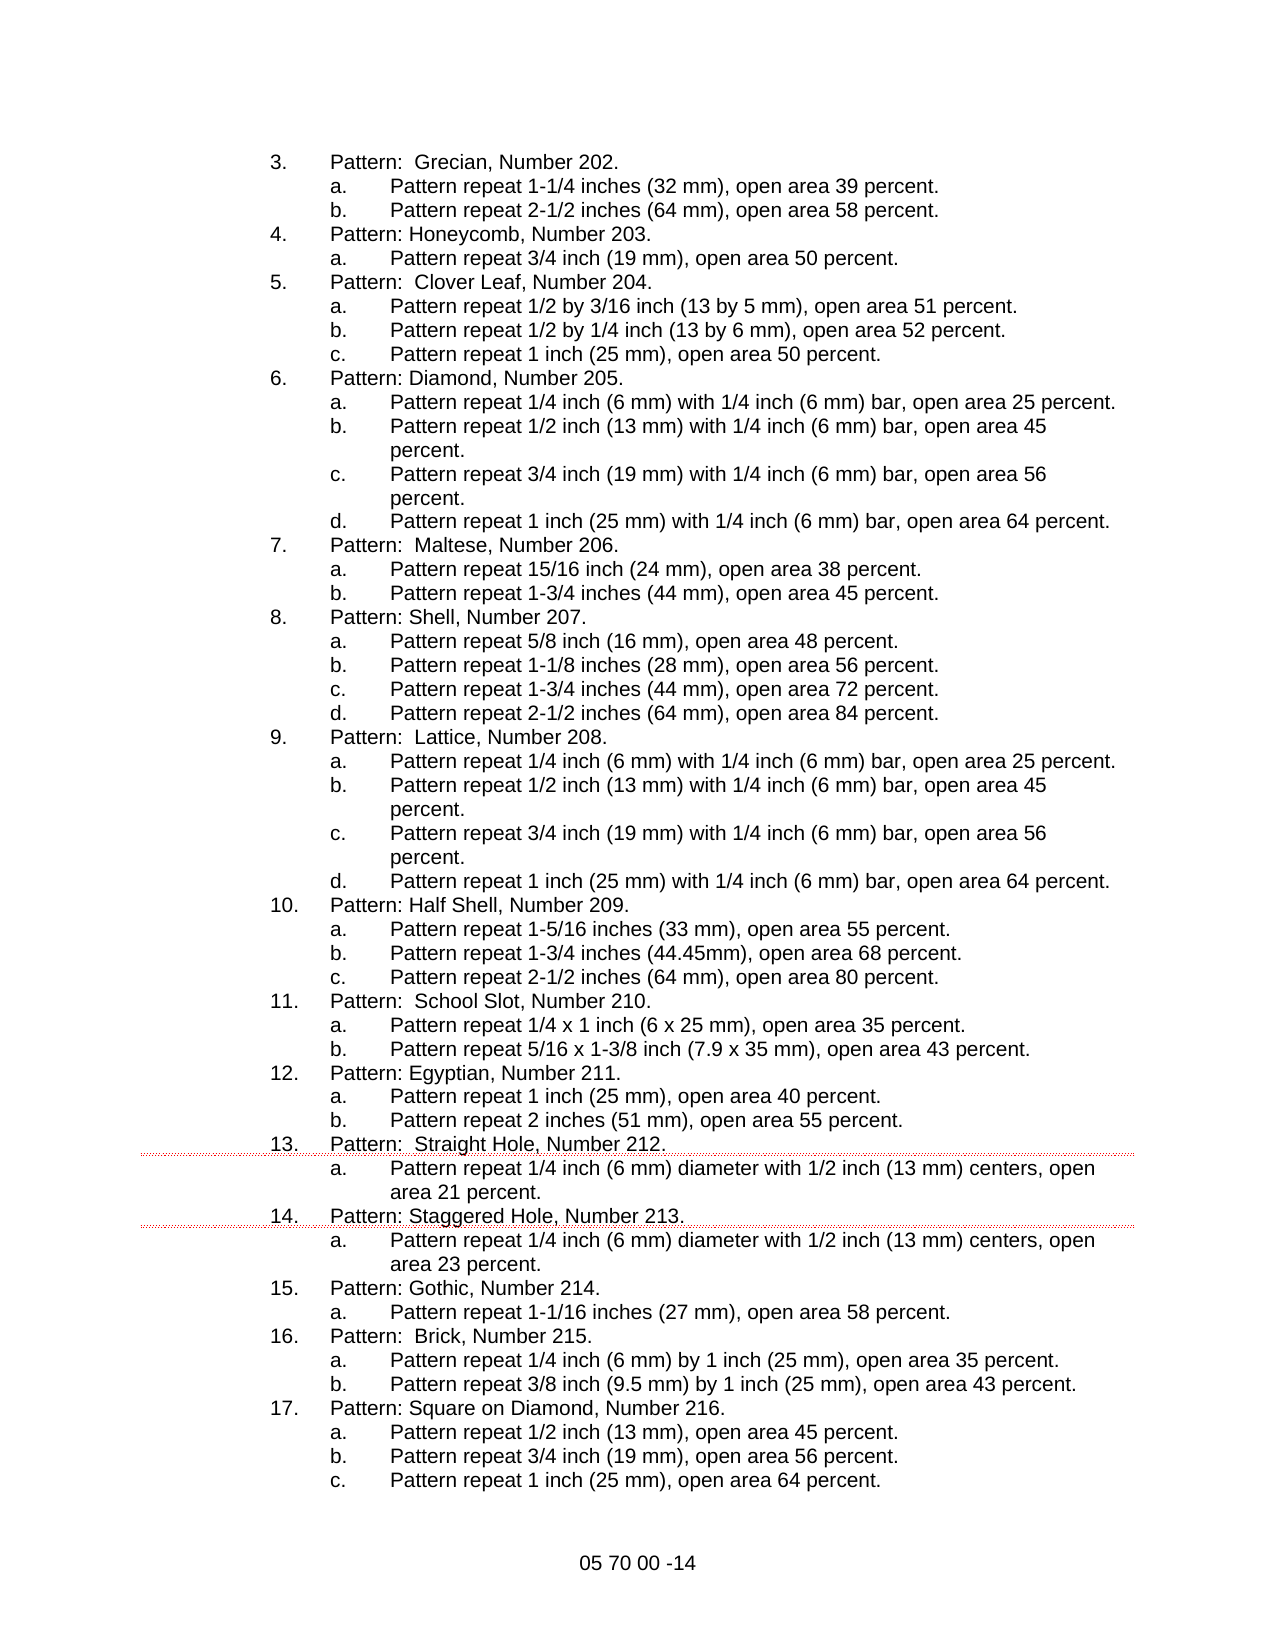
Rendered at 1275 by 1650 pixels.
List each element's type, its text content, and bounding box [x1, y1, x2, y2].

list Pattern: Diamond, Number 205. [270, 366, 1125, 389]
list Pattern repeat 1/2 inch (13 mm), open area 45 percent. [330, 1420, 1125, 1444]
list Pattern repeat 1 inch (25 mm) with 1/4 inch (6 mm) bar, open area 64 percent. [330, 869, 1125, 893]
list Pattern repeat 3/8 inch (9.5 mm) by 1 inch (25 mm), open area 43 percent. [330, 1372, 1125, 1396]
list Pattern: Maltese, Number 206. [270, 533, 1125, 557]
list Pattern repeat 2-1/2 inches (64 mm), open area 58 percent. [330, 198, 1125, 222]
list Pattern: Grecian, Number 202. [270, 150, 1125, 174]
list Pattern repeat 2 inches (51 mm), open area 55 percent. [330, 1108, 1125, 1132]
list Pattern repeat 5/16 x 1-3/8 inch (7.9 x 35 mm), open area 43 percent. [330, 1036, 1125, 1060]
list Pattern: Lattice, Number 208. [270, 725, 1125, 749]
list Pattern repeat 1-1/8 inches (28 mm), open area 56 percent. [330, 653, 1125, 677]
list Pattern repeat 1-5/16 inches (33 mm), open area 55 percent. [330, 917, 1125, 941]
list Pattern repeat 1/4 inch (6 mm) with 1/4 inch (6 mm) bar, open area 25 percent. [330, 389, 1125, 413]
list Pattern repeat 3/4 inch (19 mm), open area 50 percent. [330, 246, 1125, 270]
list Pattern: Clover Leaf, Number 204. [270, 270, 1125, 294]
list Pattern repeat 3/4 inch (19 mm), open area 56 percent. [330, 1444, 1125, 1468]
list Pattern repeat 1 inch (25 mm), open area 50 percent. [330, 342, 1125, 366]
list Pattern repeat 1/2 inch (13 mm) with 1/4 inch (6 mm) bar, open area 45 percent. [330, 413, 1125, 461]
list Pattern repeat 1 inch (25 mm), open area 40 percent. [330, 1084, 1125, 1108]
list Pattern repeat 1/2 by 1/4 inch (13 by 6 mm), open area 52 percent. [330, 318, 1125, 342]
list Pattern repeat 1/2 inch (13 mm) with 1/4 inch (6 mm) bar, open area 45 percent. [330, 773, 1125, 821]
list Pattern repeat 1 inch (25 mm) with 1/4 inch (6 mm) bar, open area 64 percent. [330, 509, 1125, 533]
list Pattern repeat 1-3/4 inches (44.45mm), open area 68 percent. [330, 941, 1125, 964]
list Pattern: Staggered Hole, Number 213. [270, 1204, 1125, 1228]
list Pattern repeat 1/4 inch (6 mm) with 1/4 inch (6 mm) bar, open area 25 percent. [330, 749, 1125, 773]
list Pattern repeat 1-3/4 inches (44 mm), open area 45 percent. [330, 581, 1125, 605]
list Pattern repeat 5/8 inch (16 mm), open area 48 percent. [330, 629, 1125, 653]
list Pattern: Honeycomb, Number 203. [270, 222, 1125, 246]
list Pattern: Egyptian, Number 211. [270, 1060, 1125, 1084]
list Pattern repeat 1 inch (25 mm), open area 64 percent. [330, 1468, 1125, 1492]
list Pattern repeat 15/16 inch (24 mm), open area 38 percent. [330, 557, 1125, 581]
list Pattern repeat 2-1/2 inches (64 mm), open area 84 percent. [330, 701, 1125, 725]
list Pattern repeat 1-3/4 inches (44 mm), open area 72 percent. [330, 677, 1125, 701]
list Pattern repeat 1/4 inch (6 mm) by 1 inch (25 mm), open area 35 percent. [330, 1348, 1125, 1372]
list Pattern repeat 1-1/4 inches (32 mm), open area 39 percent. [330, 174, 1125, 198]
list Pattern repeat 3/4 inch (19 mm) with 1/4 inch (6 mm) bar, open area 56 percent. [330, 461, 1125, 509]
list Pattern repeat 3/4 inch (19 mm) with 1/4 inch (6 mm) bar, open area 56 percent. [330, 821, 1125, 869]
list Pattern repeat 1-1/16 inches (27 mm), open area 58 percent. [330, 1300, 1125, 1324]
list Pattern repeat 1/4 inch (6 mm) diameter with 1/2 inch (13 mm) centers, open area 23 percent. [330, 1228, 1125, 1276]
list Pattern: Brick, Number 215. [270, 1324, 1125, 1348]
list Pattern repeat 1/2 by 3/16 inch (13 by 5 mm), open area 51 percent. [330, 294, 1125, 318]
list Pattern: Straight Hole, Number 212. [270, 1132, 1125, 1156]
list Pattern repeat 2-1/2 inches (64 mm), open area 80 percent. [330, 964, 1125, 988]
list Pattern repeat 1/4 x 1 inch (6 x 25 mm), open area 35 percent. [330, 1012, 1125, 1036]
list Pattern: Half Shell, Number 209. [270, 893, 1125, 917]
list Pattern repeat 1/4 inch (6 mm) diameter with 1/2 inch (13 mm) centers, open area 21 percent. [330, 1156, 1125, 1204]
list Pattern: Gothic, Number 214. [270, 1276, 1125, 1300]
list Pattern: Square on Diamond, Number 216. [270, 1396, 1125, 1420]
list Pattern: Shell, Number 207. [270, 605, 1125, 629]
list Pattern: School Slot, Number 210. [270, 988, 1125, 1012]
